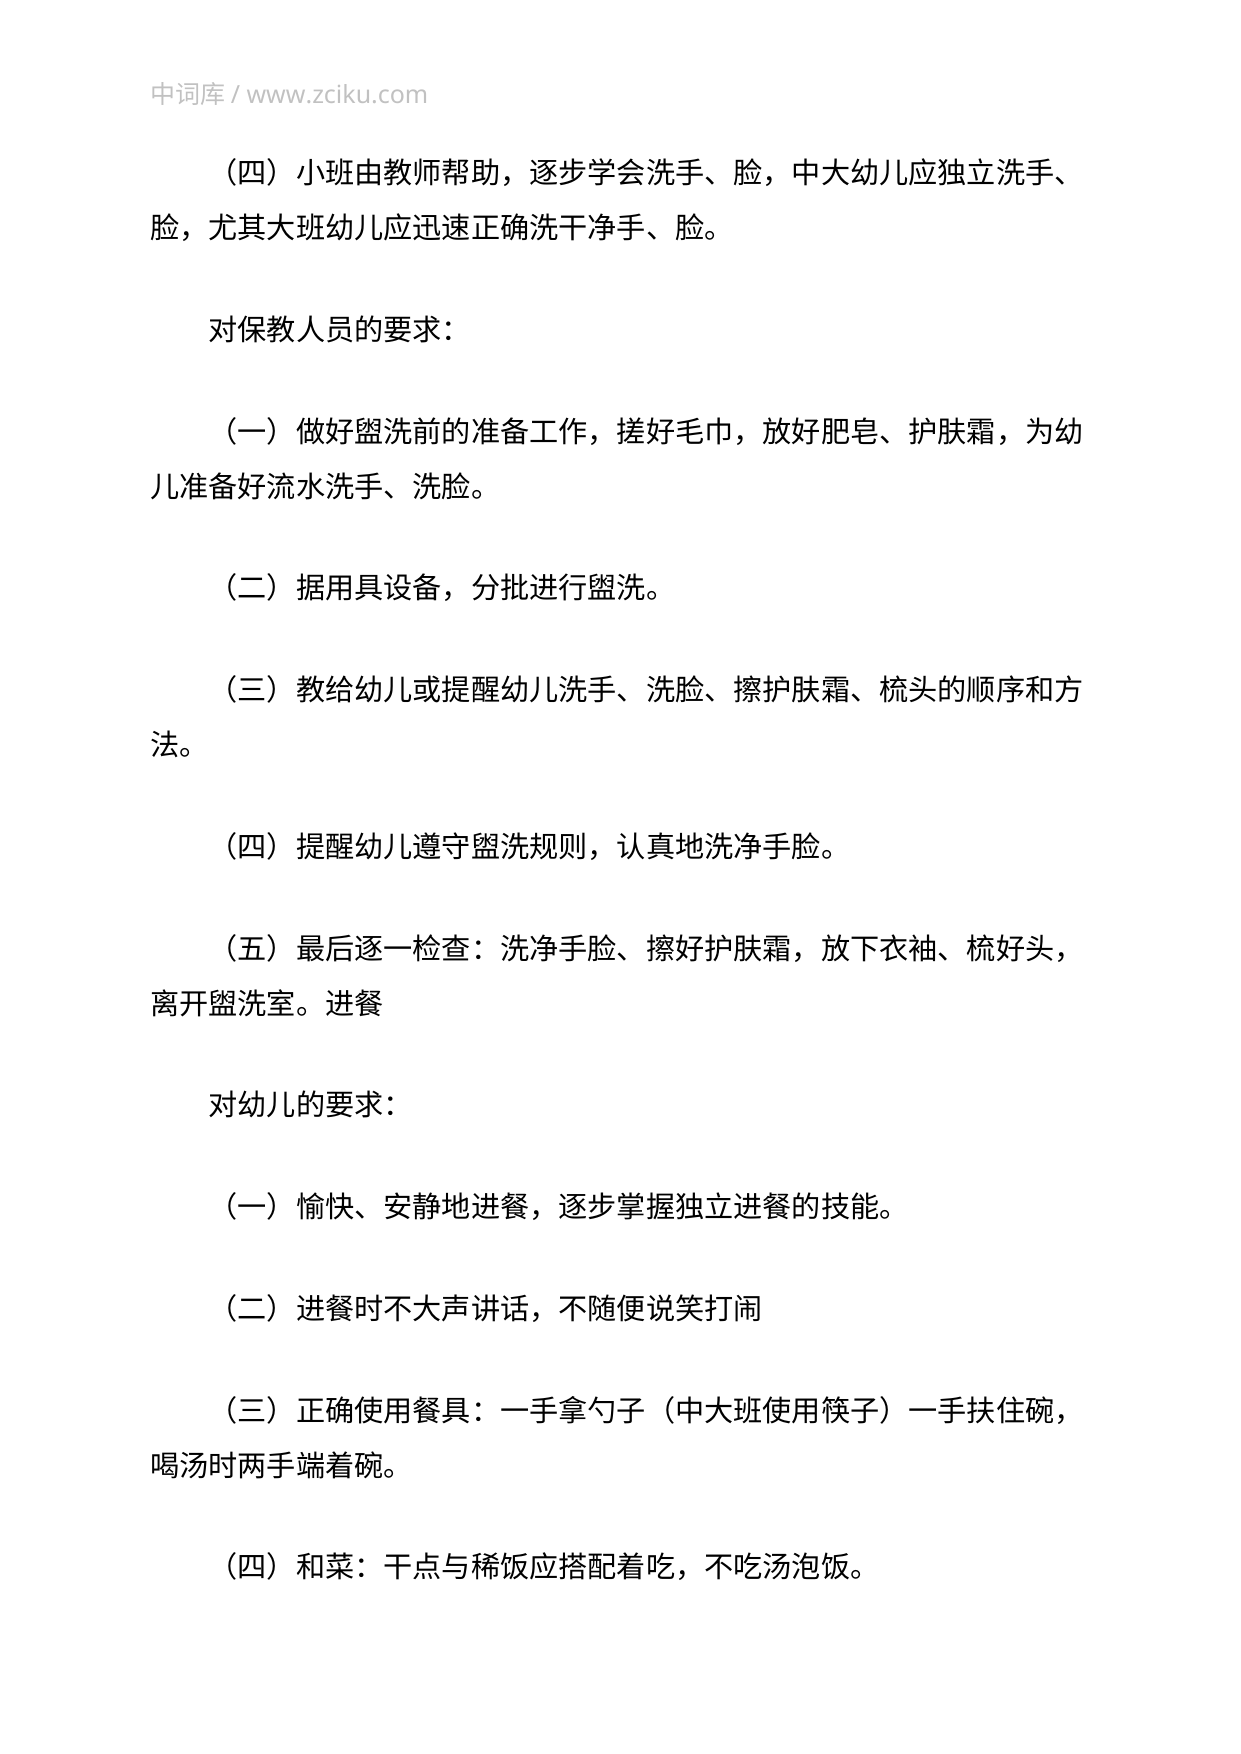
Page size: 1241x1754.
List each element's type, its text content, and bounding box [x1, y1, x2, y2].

text （四）提醒幼儿遵守盥洗规则，认真地洗净手脸。 [150, 823, 1090, 866]
text （二）据用具设备，分批进行盥洗。 [150, 565, 1090, 607]
text （三）教给幼儿或提醒幼儿洗手、洗脸、擦护肤霜、梳头的顺序和方法。 [150, 667, 1090, 764]
text （五）最后逐一检查：洗净手脸、擦好护肤霜，放下衣袖、梳好头，离开盥洗室。进餐 [150, 925, 1090, 1022]
text （四）和菜：干点与稀饭应搭配着吃，不吃汤泡饭。 [150, 1544, 1090, 1586]
text （一）愉快、安静地进餐，逐步掌握独立进餐的技能。 [150, 1184, 1090, 1226]
text 对幼儿的要求： [150, 1082, 1090, 1124]
text （二）进餐时不大声讲话，不随便说笑打闹 [150, 1286, 1090, 1328]
text 对保教人员的要求： [150, 307, 1090, 349]
text （一）做好盥洗前的准备工作，搓好毛巾，放好肥皂、护肤霜，为幼儿准备好流水洗手、洗脸。 [150, 408, 1090, 506]
text （四）小班由教师帮助，逐步学会洗手、脸，中大幼儿应独立洗手、脸，尤其大班幼儿应迅速正确洗干净手、脸。 [150, 150, 1090, 247]
text （三）正确使用餐具：一手拿勺子（中大班使用筷子）一手扶住碗，喝汤时两手端着碗。 [150, 1387, 1090, 1484]
